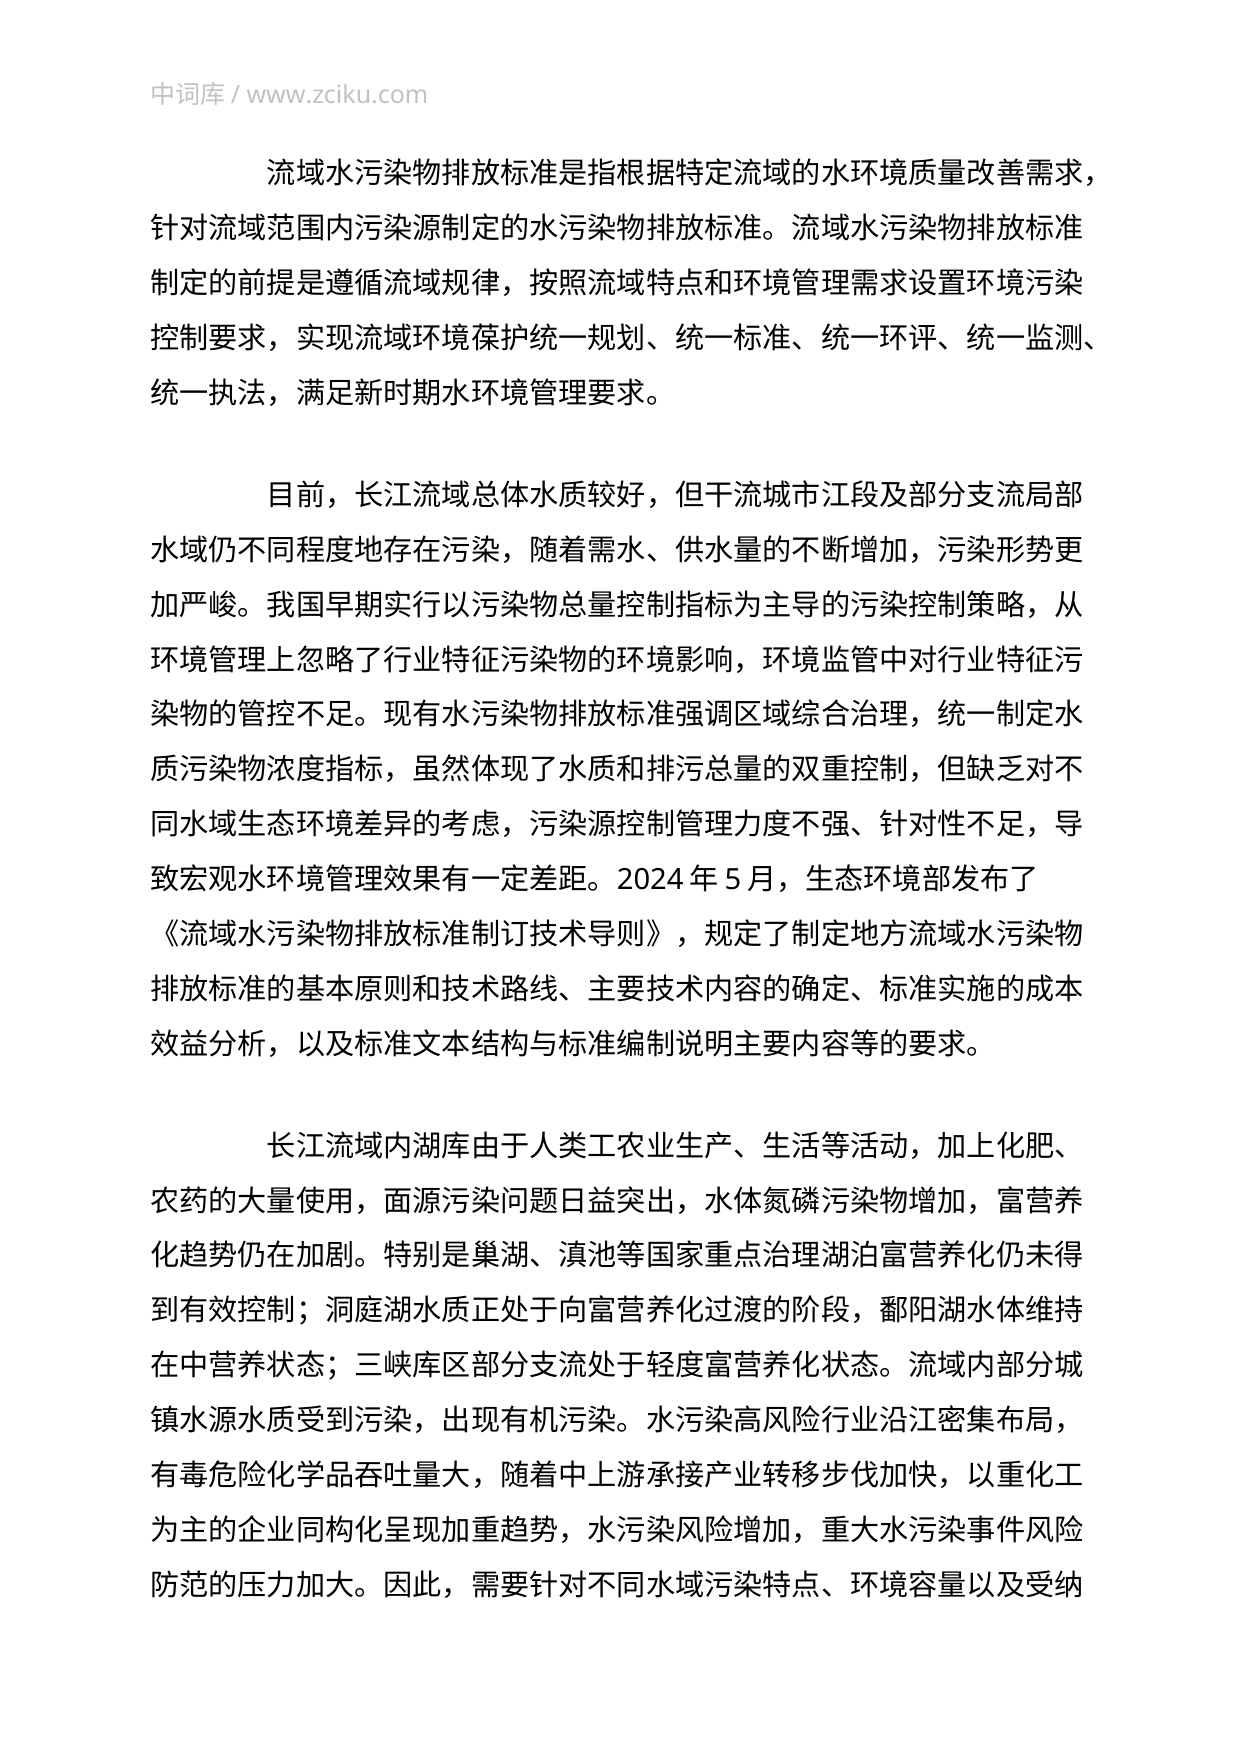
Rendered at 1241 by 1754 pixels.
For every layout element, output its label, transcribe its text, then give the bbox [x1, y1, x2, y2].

text 流域水污染物排放标准是指根据特定流域的水环境质量改善需求，针对流域范围内污染源制定的水污染物排放标准。流域水污染物排放标准制定的前提是遵循流域规律，按照流域特点和环境管理需求设置环境污染控制要求，实现流域环境葆护统一规划、统一标准、统一环评、统一监测、统一执法，满足新时期水环境管理要求。 [150, 150, 1090, 412]
text 目前，长江流域总体水质较好，但干流城市江段及部分支流局部水域仍不同程度地存在污染，随着需水、供水量的不断增加，污染形势更加严峻。我国早期实行以污染物总量控制指标为主导的污染控制策略，从环境管理上忽略了行业特征污染物的环境影响，环境监管中对行业特征污染物的管控不足。现有水污染物排放标准强调区域综合治理，统一制定水质污染物浓度指标，虽然体现了水质和排污总量的双重控制，但缺乏对不同水域生态环境差异的考虑，污染源控制管理力度不强、针对性不足，导致宏观水环境管理效果有一定差距。2024年5月，生态环境部发布了《流域水污染物排放标准制订技术导则》，规定了制定地方流域水污染物排放标准的基本原则和技术路线、主要技术内容的确定、标准实施的成本效益分析，以及标准文本结构与标准编制说明主要内容等的要求。 [150, 471, 1090, 1063]
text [150, 1122, 1090, 1604]
